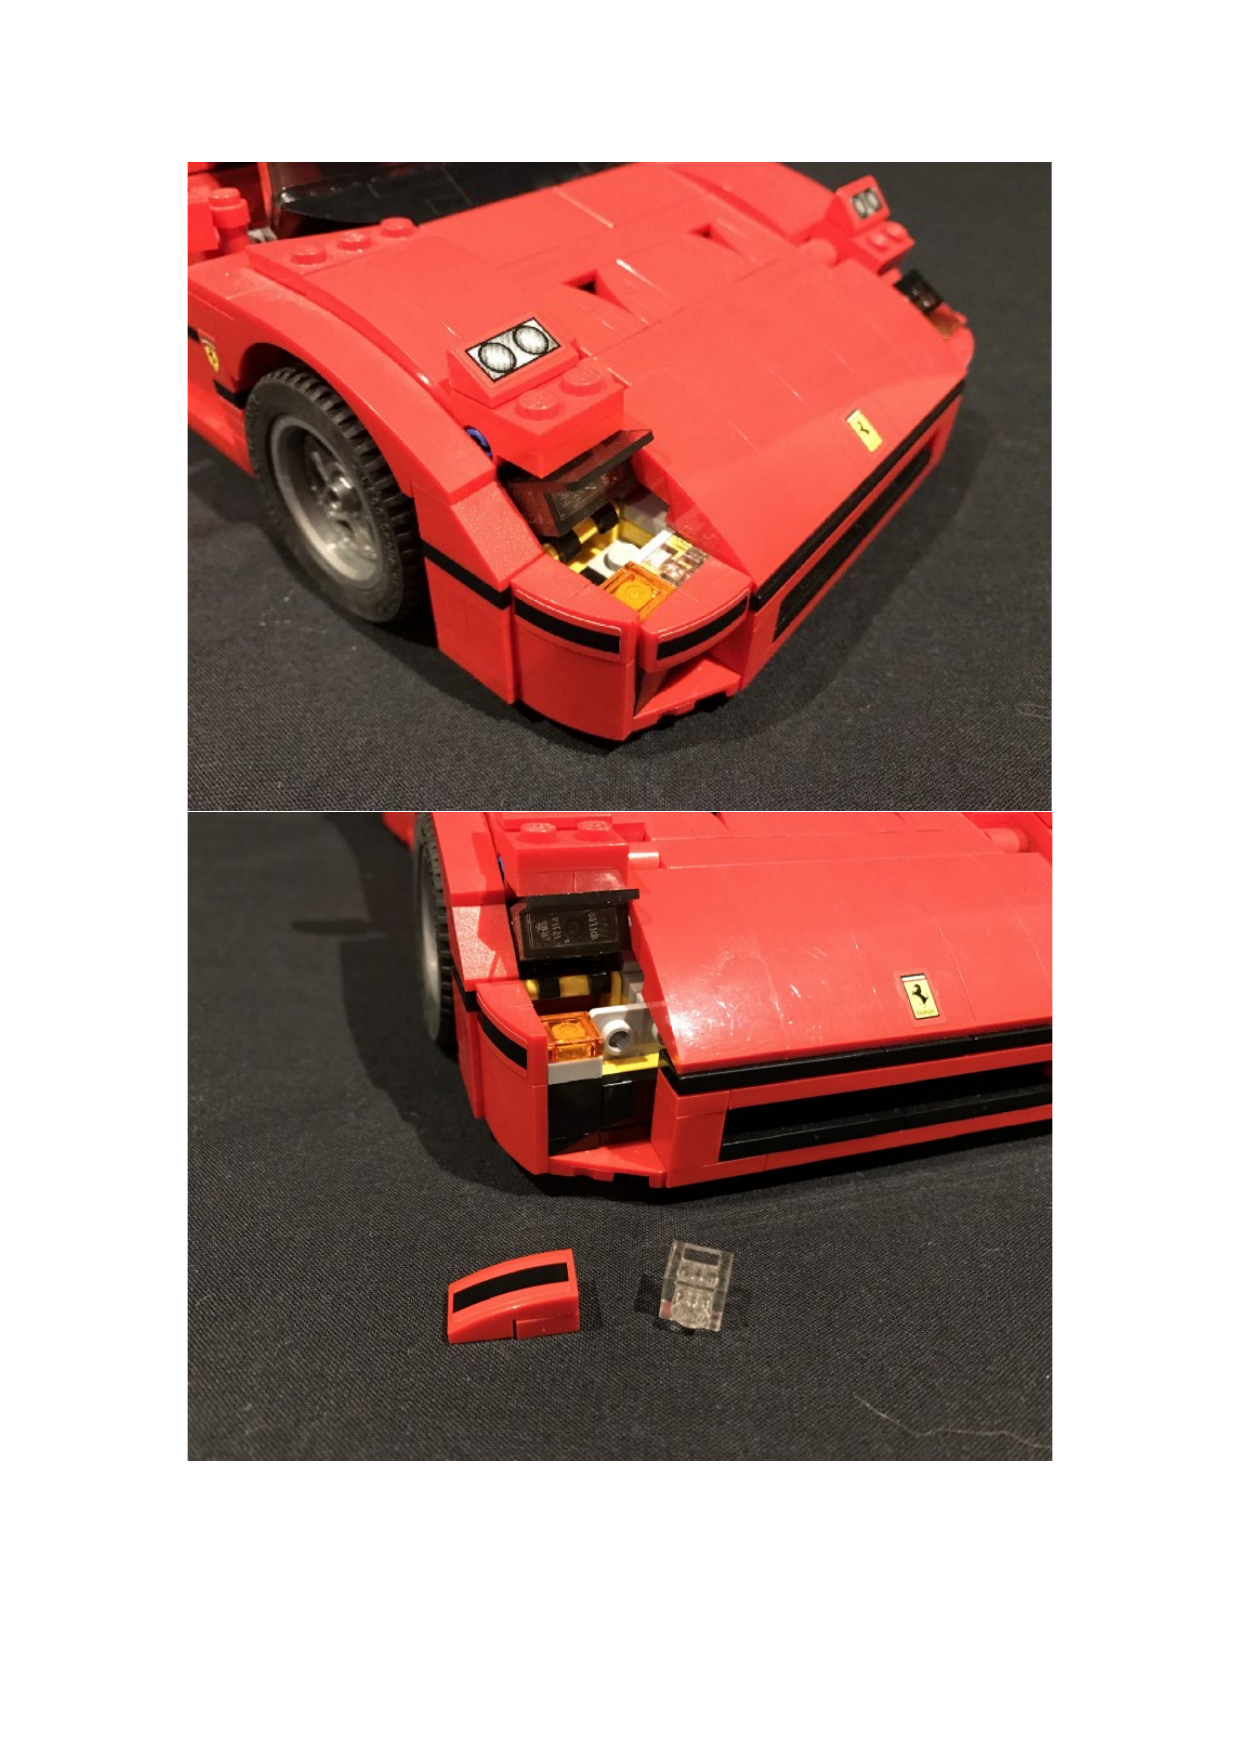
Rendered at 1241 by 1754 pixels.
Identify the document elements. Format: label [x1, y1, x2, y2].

picture [187, 812, 1053, 1461]
picture [187, 162, 1052, 811]
